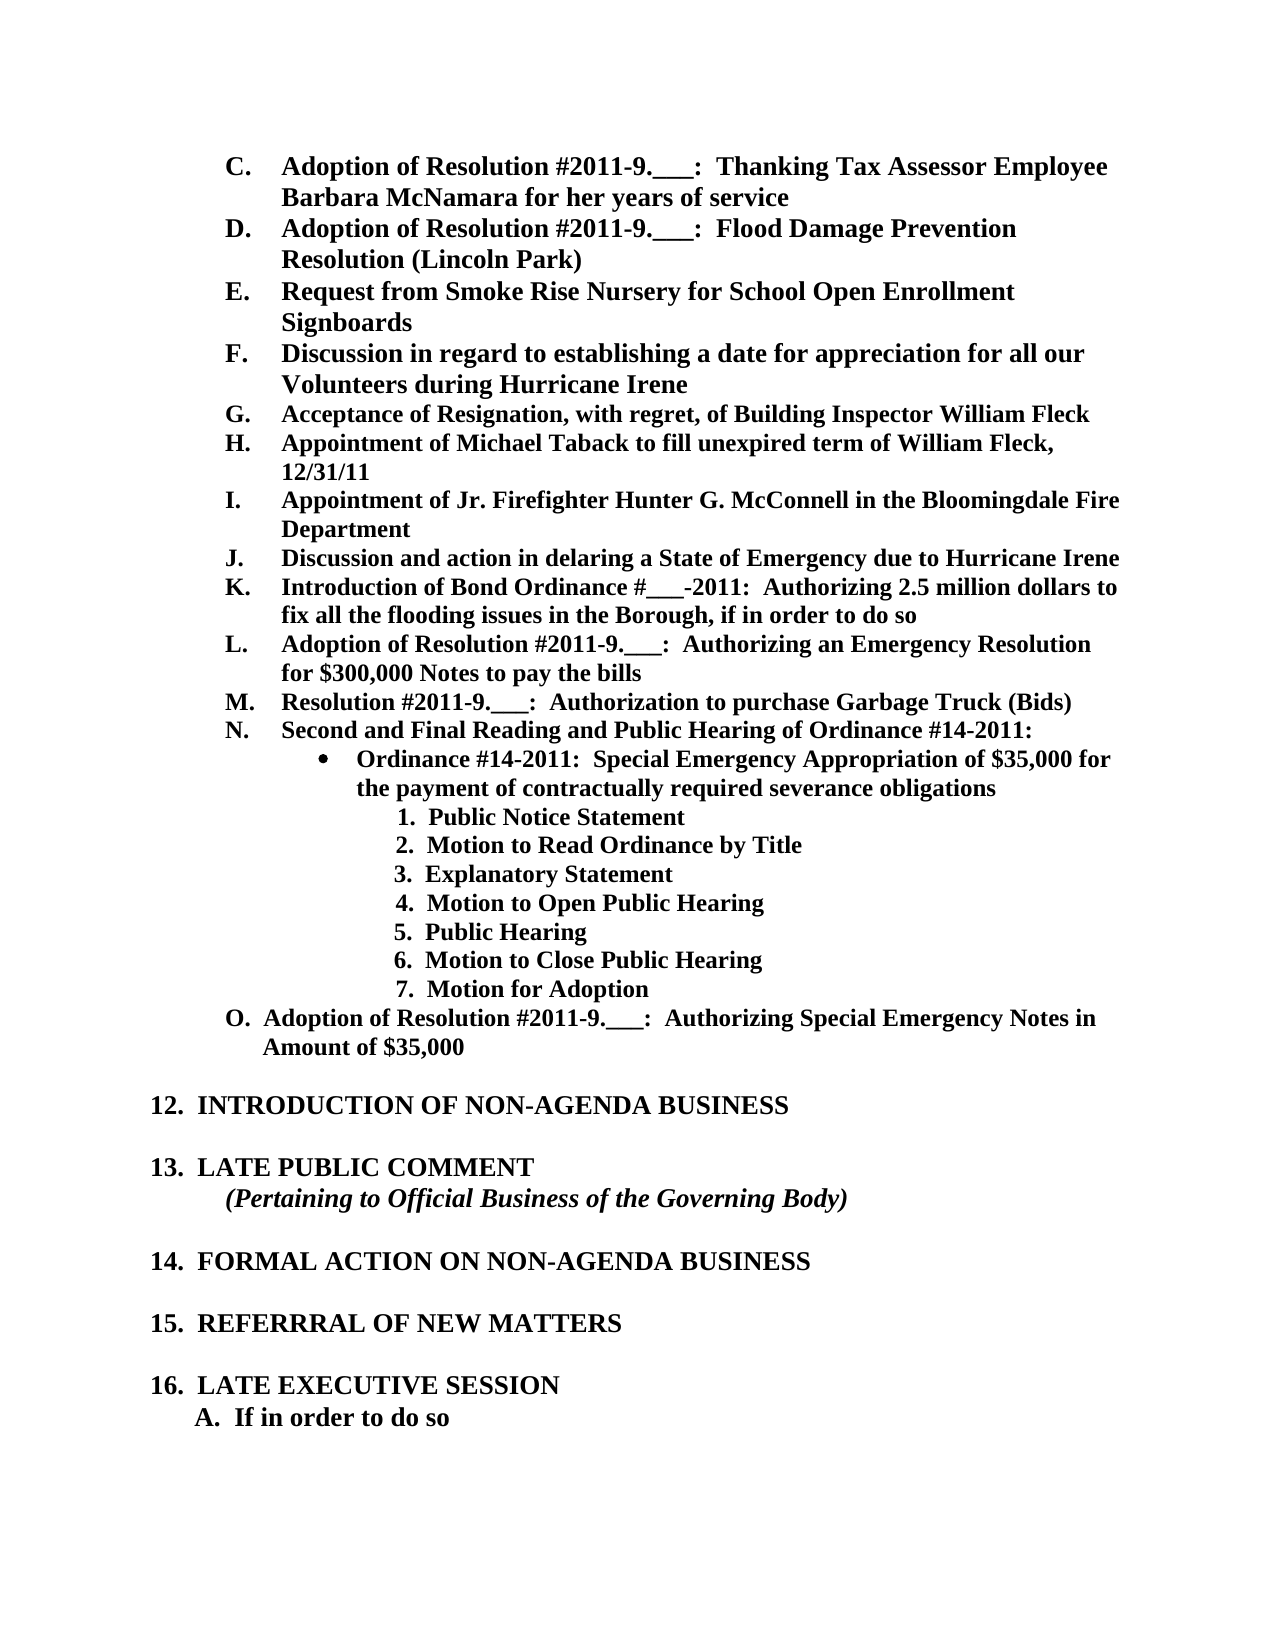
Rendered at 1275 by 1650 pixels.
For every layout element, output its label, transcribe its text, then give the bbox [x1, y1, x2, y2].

list Request from Smoke Rise Nursery for School Open Enrollment Signboards [225, 274, 1125, 337]
text 14. FORMAL ACTION ON NON-AGENDA BUSINESS [150, 1245, 1125, 1276]
text 6. Motion to Close Public Hearing [150, 945, 1125, 974]
list Amount of $35,000 [225, 1032, 1125, 1060]
text (Pertaining to Official Business of the Governing Body) [225, 1183, 1125, 1214]
list 4. Motion to Open Public Hearing [320, 888, 1125, 917]
list Resolution #2011-9.___: Authorization to purchase Garbage Truck (Bids) [225, 687, 1125, 715]
list 1. Public Notice Statement [225, 802, 1125, 830]
list Introduction of Bond Ordinance #___-2011: Authorizing 2.5 million dollars to fix all the flooding issues in the Borough, if in order to do so [225, 572, 1125, 629]
list Discussion in regard to establishing a date for appreciation for all our Volunteers during Hurricane Irene [225, 337, 1125, 399]
text 16. LATE EXECUTIVE SESSION [150, 1369, 1125, 1401]
text 5. Public Hearing [281, 917, 1125, 945]
list Ordinance #14-2011: Special Emergency Appropriation of $35,000 for the payment of contractually required severance obligations [319, 744, 1125, 802]
list Adoption of Resolution #2011-9.___: Thanking Tax Assessor Employee Barbara McNamara for her years of service [225, 150, 1125, 212]
text 13. LATE PUBLIC COMMENT [150, 1151, 1125, 1183]
list Discussion and action in delaring a State of Emergency due to Hurricane Irene [225, 543, 1125, 572]
list Adoption of Resolution #2011-9.___: Authorizing an Emergency Resolution for $300,000 Notes to pay the bills [225, 629, 1125, 687]
list 7. Motion for Adoption [320, 974, 1125, 1003]
list O. Adoption of Resolution #2011-9.___: Authorizing Special Emergency Notes in [225, 1003, 1125, 1032]
list Appointment of Michael Taback to fill unexpired term of William Fleck, 12/31/11 [225, 428, 1125, 485]
list Adoption of Resolution #2011-9.___: Flood Damage Prevention Resolution (Lincoln Park) [225, 212, 1125, 274]
text 15. REFERRRAL OF NEW MATTERS [150, 1307, 1125, 1338]
list Appointment of Jr. Firefighter Hunter G. McConnell in the Bloomingdale Fire Department [225, 485, 1125, 543]
list Acceptance of Resignation, with regret, of Building Inspector William Fleck [225, 399, 1125, 428]
text 12. INTRODUCTION OF NON-AGENDA BUSINESS [150, 1089, 1125, 1120]
text 3. Explanatory Statement [281, 859, 1125, 888]
text A. If in order to do so [187, 1401, 1125, 1432]
list Second and Final Reading and Public Hearing of Ordinance #14-2011: [225, 715, 1125, 744]
list 2. Motion to Read Ordinance by Title [320, 830, 1125, 859]
